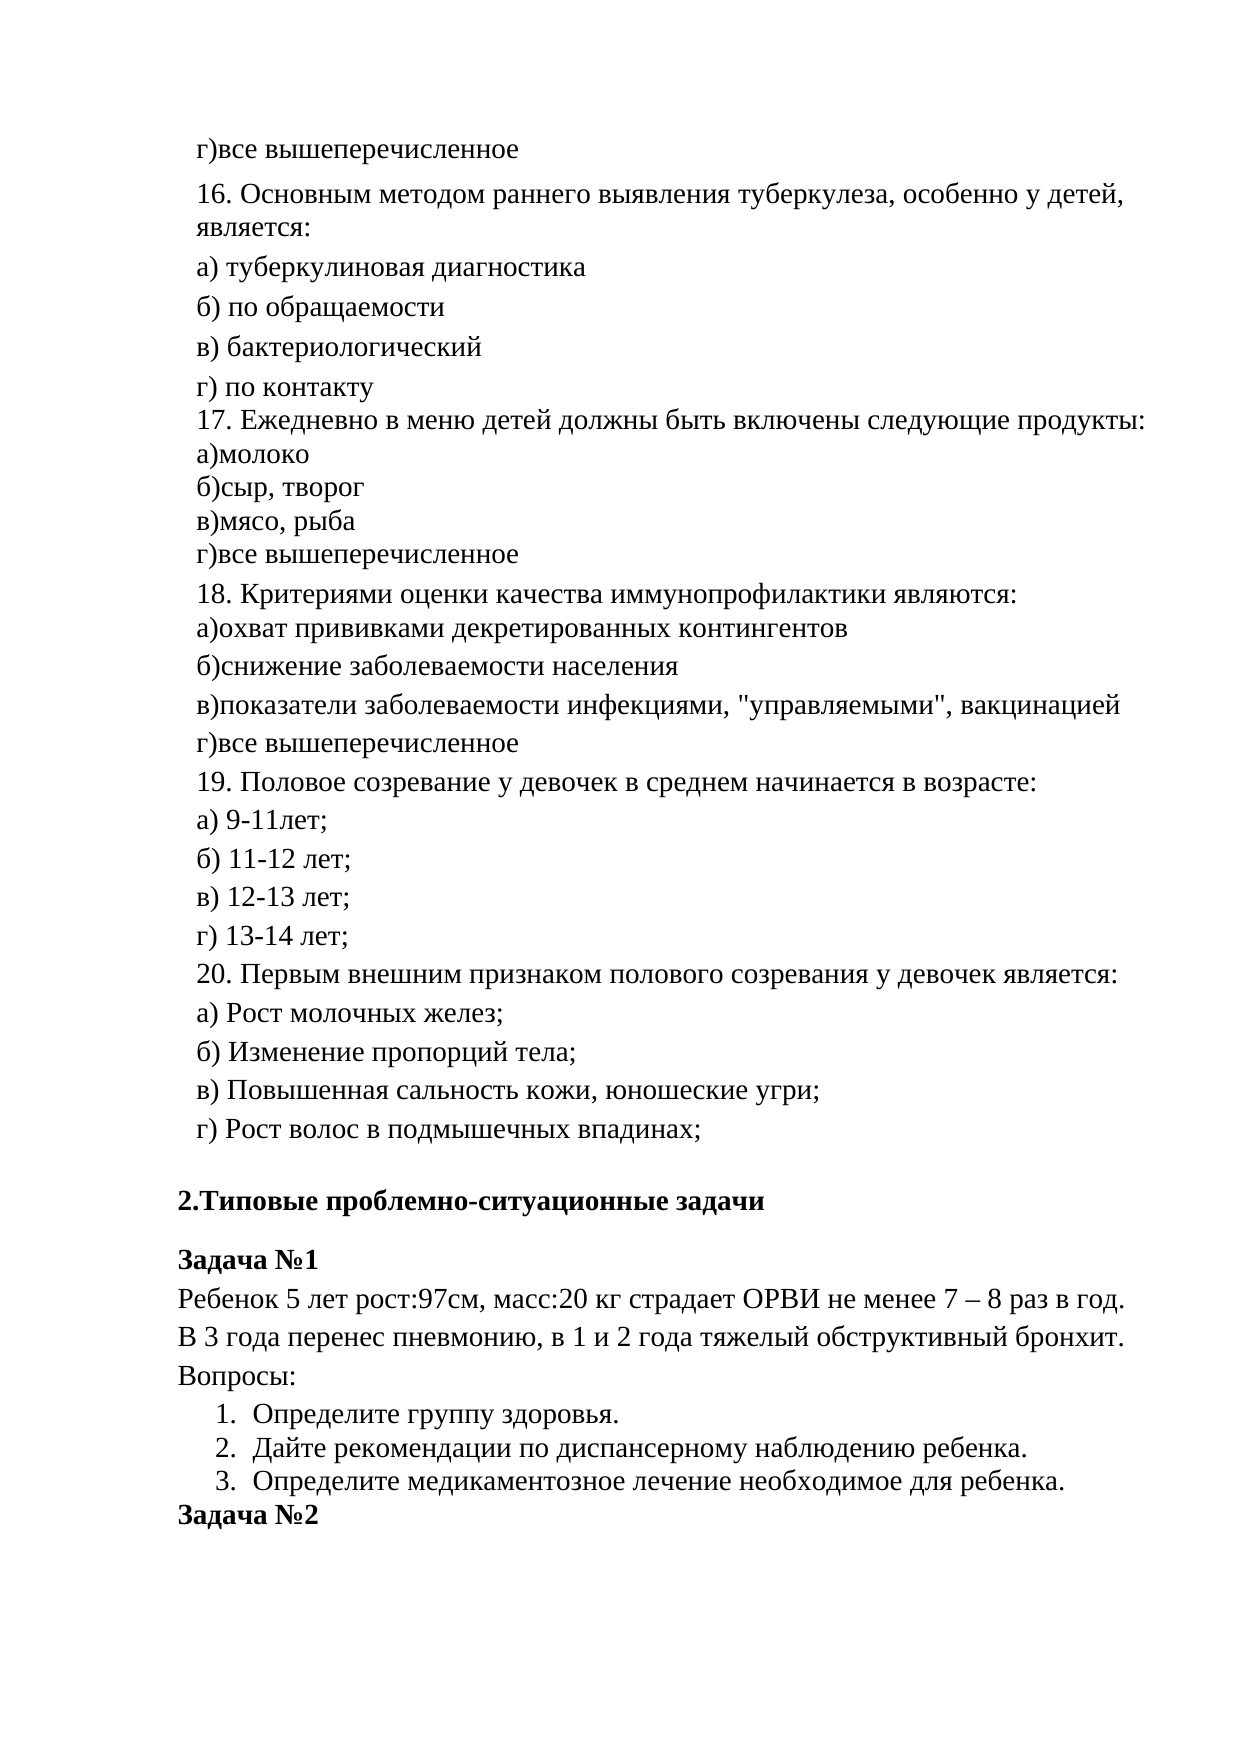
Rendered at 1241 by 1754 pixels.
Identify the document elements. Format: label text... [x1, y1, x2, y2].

text г) Рост волос в подмышечных впадинах; [196, 1111, 1152, 1144]
text в)показатели заболеваемости инфекциями, "управляемыми", вакцинацией [196, 687, 1152, 720]
text а) Рост молочных желез; [196, 995, 1152, 1029]
text б) 11-12 лет; [196, 841, 1152, 874]
text 2.Типовые проблемно-ситуационные задачи [177, 1183, 1152, 1216]
text в) Повышенная сальность кожи, юношеские угри; [196, 1072, 1152, 1106]
text Задача №2 [177, 1497, 1152, 1531]
list Определите группу здоровья. [215, 1396, 1152, 1430]
list Дайте рекомендации по диспансерному наблюдению ребенка. [215, 1430, 1152, 1463]
text Вопросы: [177, 1358, 1152, 1391]
text г) 13-14 лет; [196, 918, 1152, 952]
text 17. Ежедневно в меню детей должны быть включены следующие продукты: [196, 402, 1152, 436]
text в)мясо, рыба [196, 503, 1152, 536]
text в) 12-13 лет; [196, 879, 1152, 913]
text б)сыр, творог [196, 469, 1152, 503]
text а) туберкулиновая диагностика [196, 249, 1152, 283]
text г)все вышеперечисленное [196, 725, 1152, 759]
text Задача №1 [177, 1242, 1152, 1276]
text г)все вышеперечисленное [196, 131, 1152, 165]
text Ребенок 5 лет рост:97см, масс:20 кг страдает ОРВИ не менее 7 – 8 раз в год. В 3 года перенес пневмонию, в 1 и 2 года тяжелый обструктивный бронхит. [177, 1281, 1152, 1353]
text б)снижение заболеваемости населения [196, 648, 1152, 682]
text г)все вышеперечисленное [196, 536, 1152, 570]
text 16. Основным методом раннего выявления туберкулеза, особенно у детей, является: [196, 176, 1152, 243]
list Определите медикаментозное лечение необходимое для ребенка. [215, 1463, 1152, 1497]
text а)охват прививками декретированных контингентов [196, 610, 1152, 643]
text б) Изменение пропорций тела; [196, 1034, 1152, 1067]
text 19. Половое созревание у девочек в среднем начинается в возрасте: [196, 764, 1152, 797]
text а) 9-11лет; [196, 802, 1152, 836]
text в) бактериологический [196, 329, 1152, 362]
text 20. Первым внешним признаком полового созревания у девочек является: [196, 957, 1152, 990]
text 18. Критериями оценки качества иммунопрофилактики являются: [196, 576, 1152, 610]
text г) по контакту [196, 369, 1152, 402]
text а)молоко [196, 436, 1152, 469]
text б) по обращаемости [196, 289, 1152, 323]
